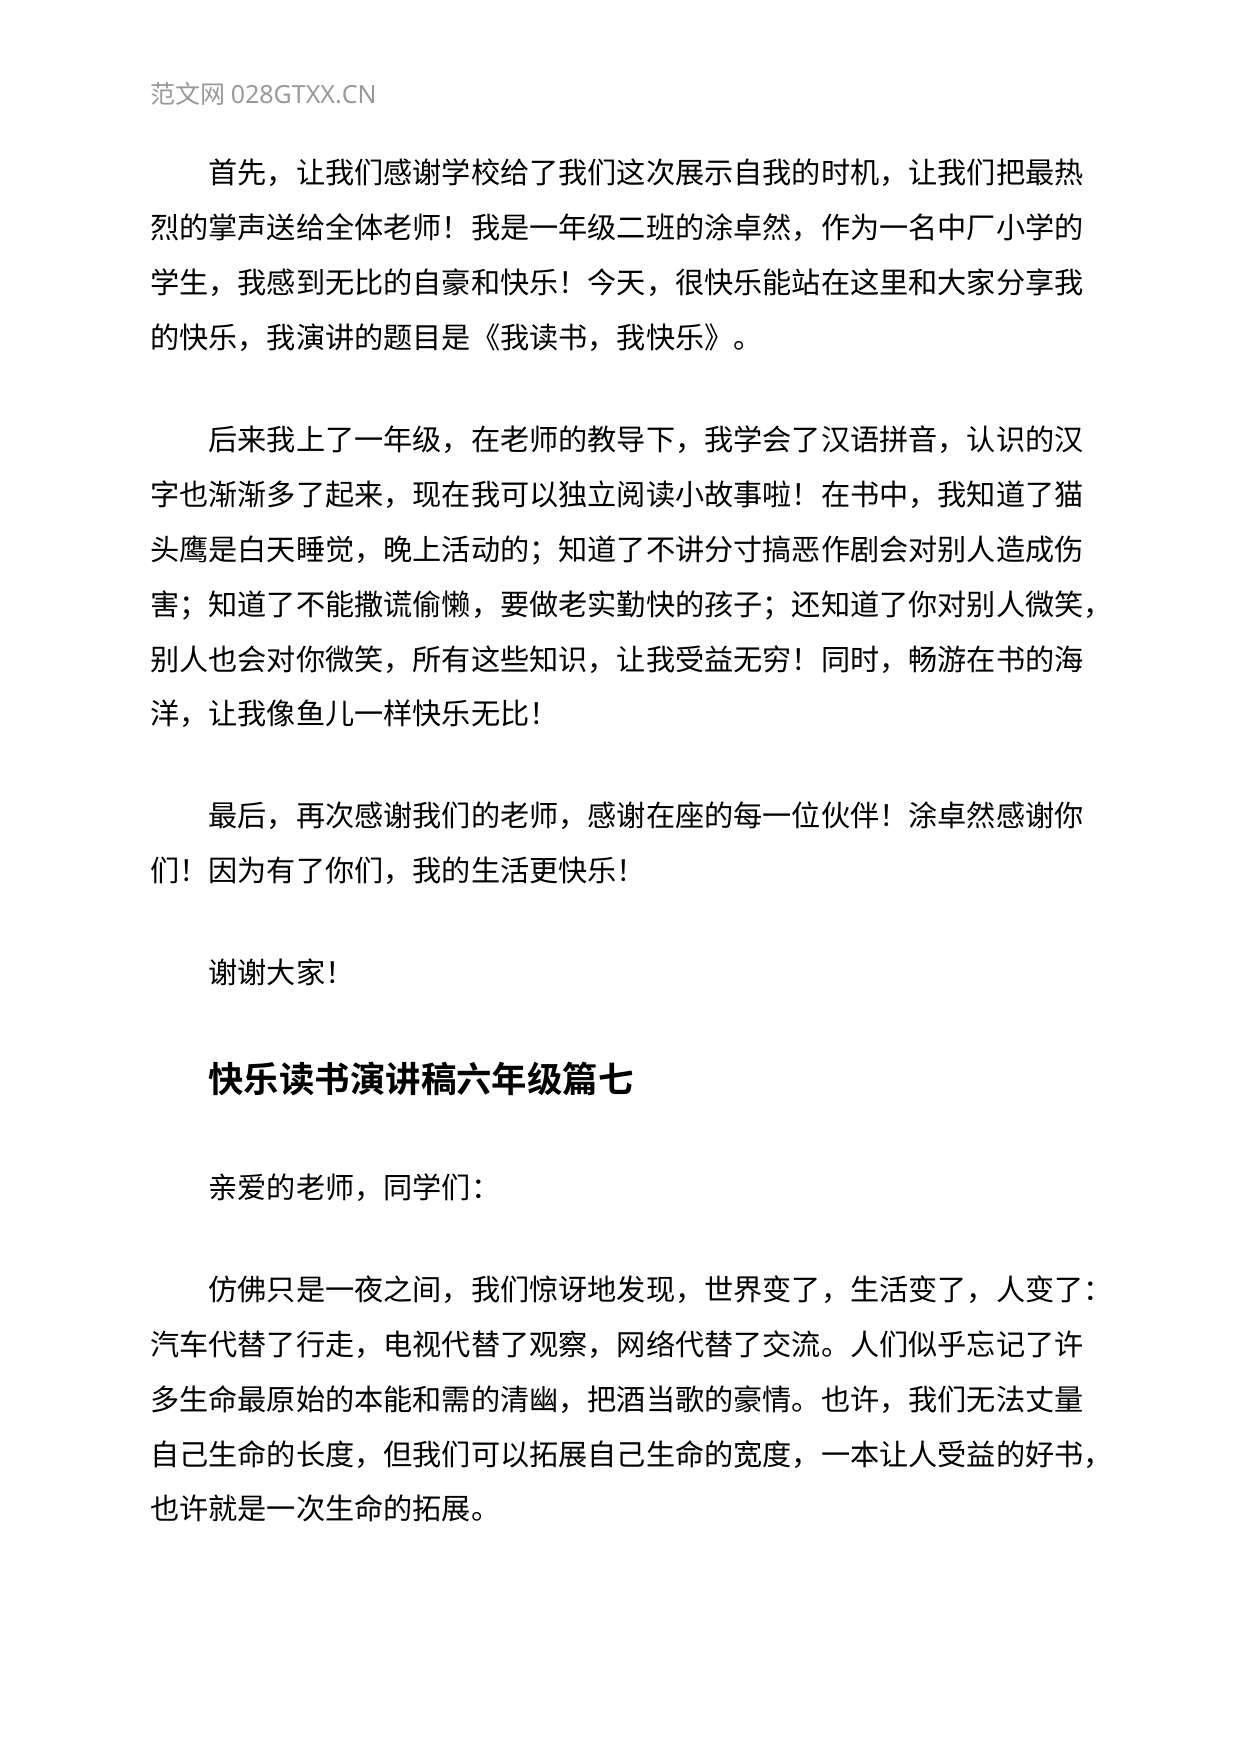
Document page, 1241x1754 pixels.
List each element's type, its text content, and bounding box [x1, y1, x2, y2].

text 谢谢大家！ [150, 949, 1090, 992]
text 仿佛只是一夜之间，我们惊讶地发现，世界变了，生活变了，人变了：汽车代替了行走，电视代替了观察，网络代替了交流。人们似乎忘记了许多生命最原始的本能和需的清幽，把酒当歌的豪情。也许，我们无法丈量自己生命的长度，但我们可以拓展自己生命的宽度，一本让人受益的好书，也许就是一次生命的拓展。 [150, 1266, 1090, 1528]
text 首先，让我们感谢学校给了我们这次展示自我的时机，让我们把最热烈的掌声送给全体老师！我是一年级二班的涂卓然，作为一名中厂小学的学生，我感到无比的自豪和快乐！今天，很快乐能站在这里和大家分享我的快乐，我演讲的题目是《我读书，我快乐》。 [150, 150, 1090, 357]
text 亲爱的老师，同学们： [150, 1164, 1090, 1207]
text 后来我上了一年级，在老师的教导下，我学会了汉语拼音，认识的汉字也渐渐多了起来，现在我可以独立阅读小故事啦！在书中，我知道了猫头鹰是白天睡觉，晚上活动的；知道了不讲分寸搞恶作剧会对别人造成伤害；知道了不能撒谎偷懒，要做老实勤快的孩子；还知道了你对别人微笑，别人也会对你微笑，所有这些知识，让我受益无穷！同时，畅游在书的海洋，让我像鱼儿一样快乐无比！ [150, 416, 1090, 733]
text 最后，再次感谢我们的老师，感谢在座的每一位伙伴！涂卓然感谢你们！因为有了你们，我的生活更快乐！ [150, 793, 1090, 890]
text 快乐读书演讲稿六年级篇七 [150, 1051, 1090, 1102]
